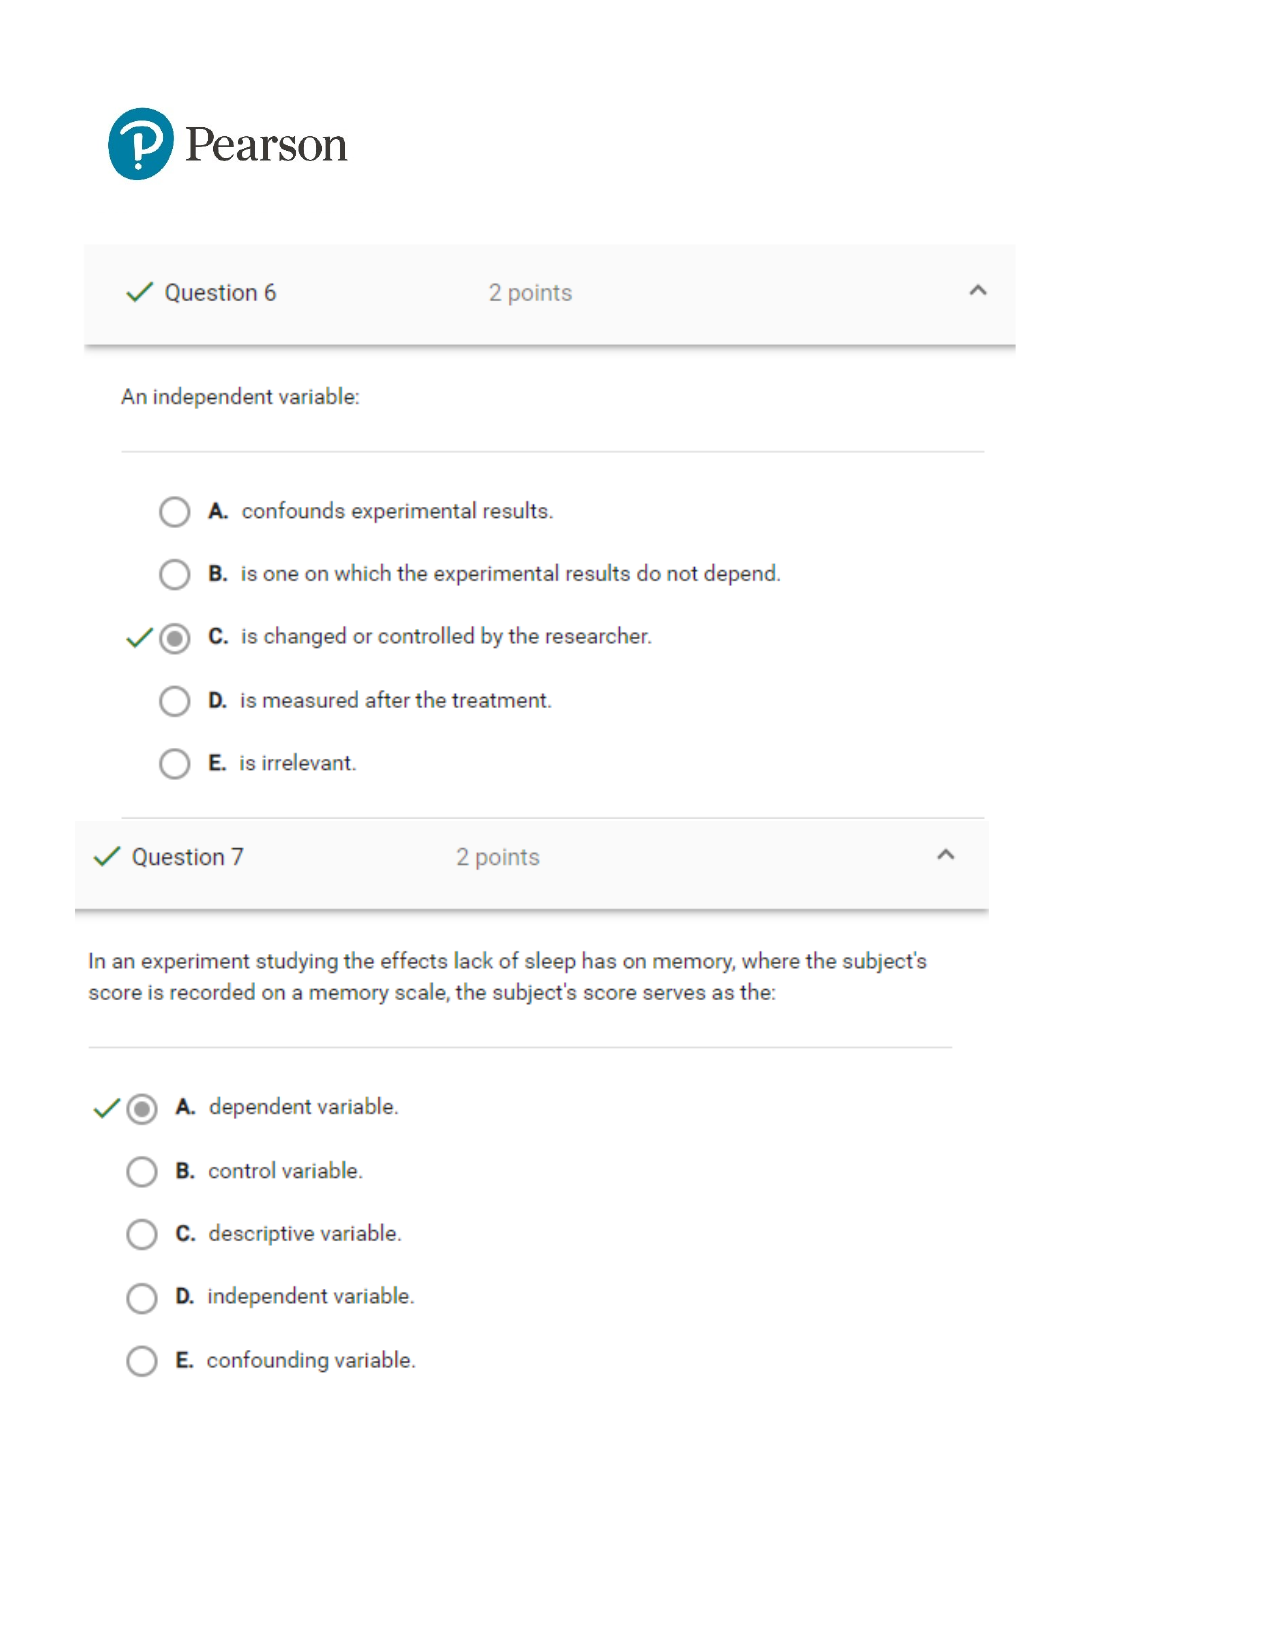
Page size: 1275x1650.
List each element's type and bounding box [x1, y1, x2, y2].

picture [75, 821, 989, 1396]
picture [75, 240, 1016, 819]
picture [75, 75, 380, 213]
